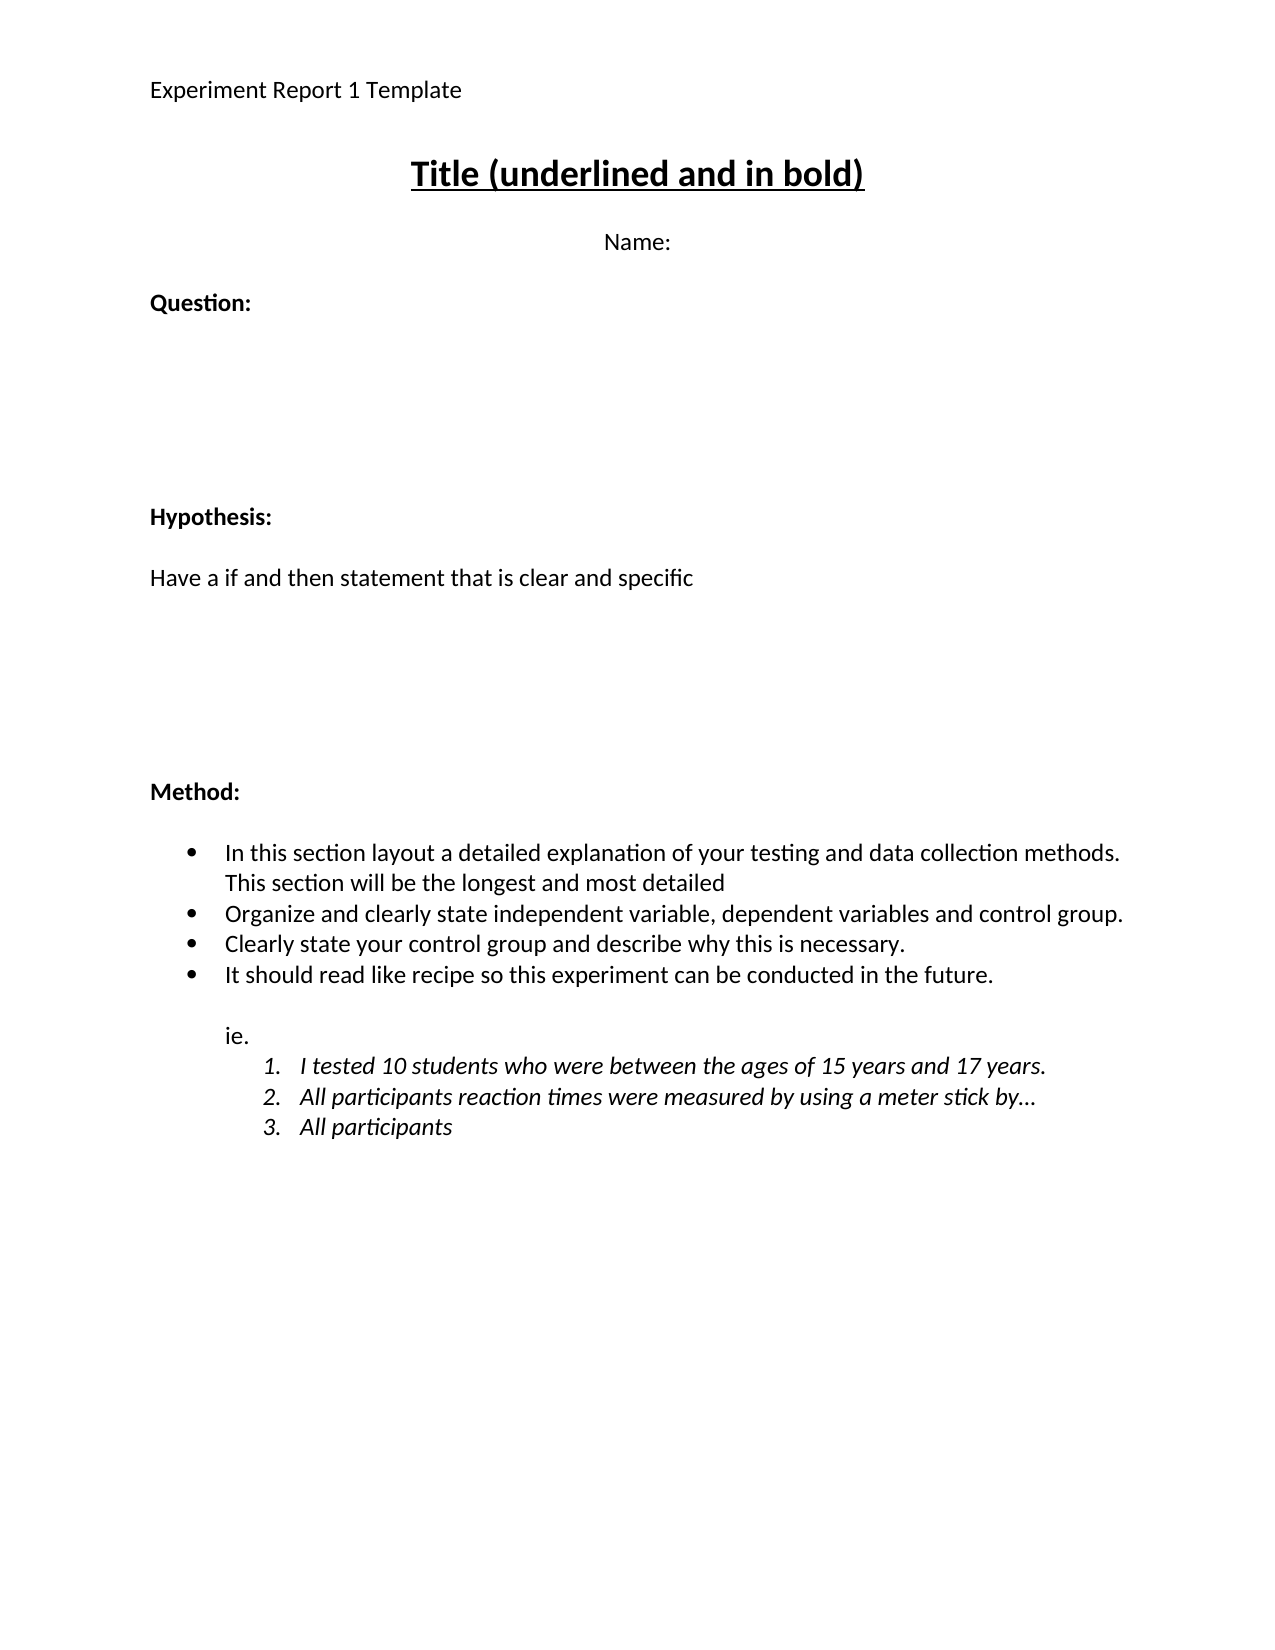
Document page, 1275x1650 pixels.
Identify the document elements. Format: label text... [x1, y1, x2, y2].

list In this section layout a detailed explanation of your testing and data collection methods. This section will be the longest and most detailed [187, 837, 1125, 898]
text Hypothesis: [150, 501, 1125, 532]
text Title (underlined and in bold) [150, 150, 1125, 196]
list ie. [225, 1020, 1125, 1050]
text Method: [150, 776, 1125, 806]
text Name: [150, 226, 1125, 257]
list It should read like recipe so this experiment can be conducted in the future. [187, 959, 1125, 989]
list I tested 10 students who were between the ages of 15 years and 17 years. [262, 1050, 1125, 1081]
list Clearly state your control group and describe why this is necessary. [187, 928, 1125, 959]
list All participants reaction times were measured by using a meter stick by… [262, 1081, 1125, 1111]
list Organize and clearly state independent variable, dependent variables and control group. [187, 898, 1125, 928]
list All participants [262, 1111, 1125, 1142]
text Question: [150, 287, 1125, 318]
text Have a if and then statement that is clear and specific [150, 562, 1125, 593]
